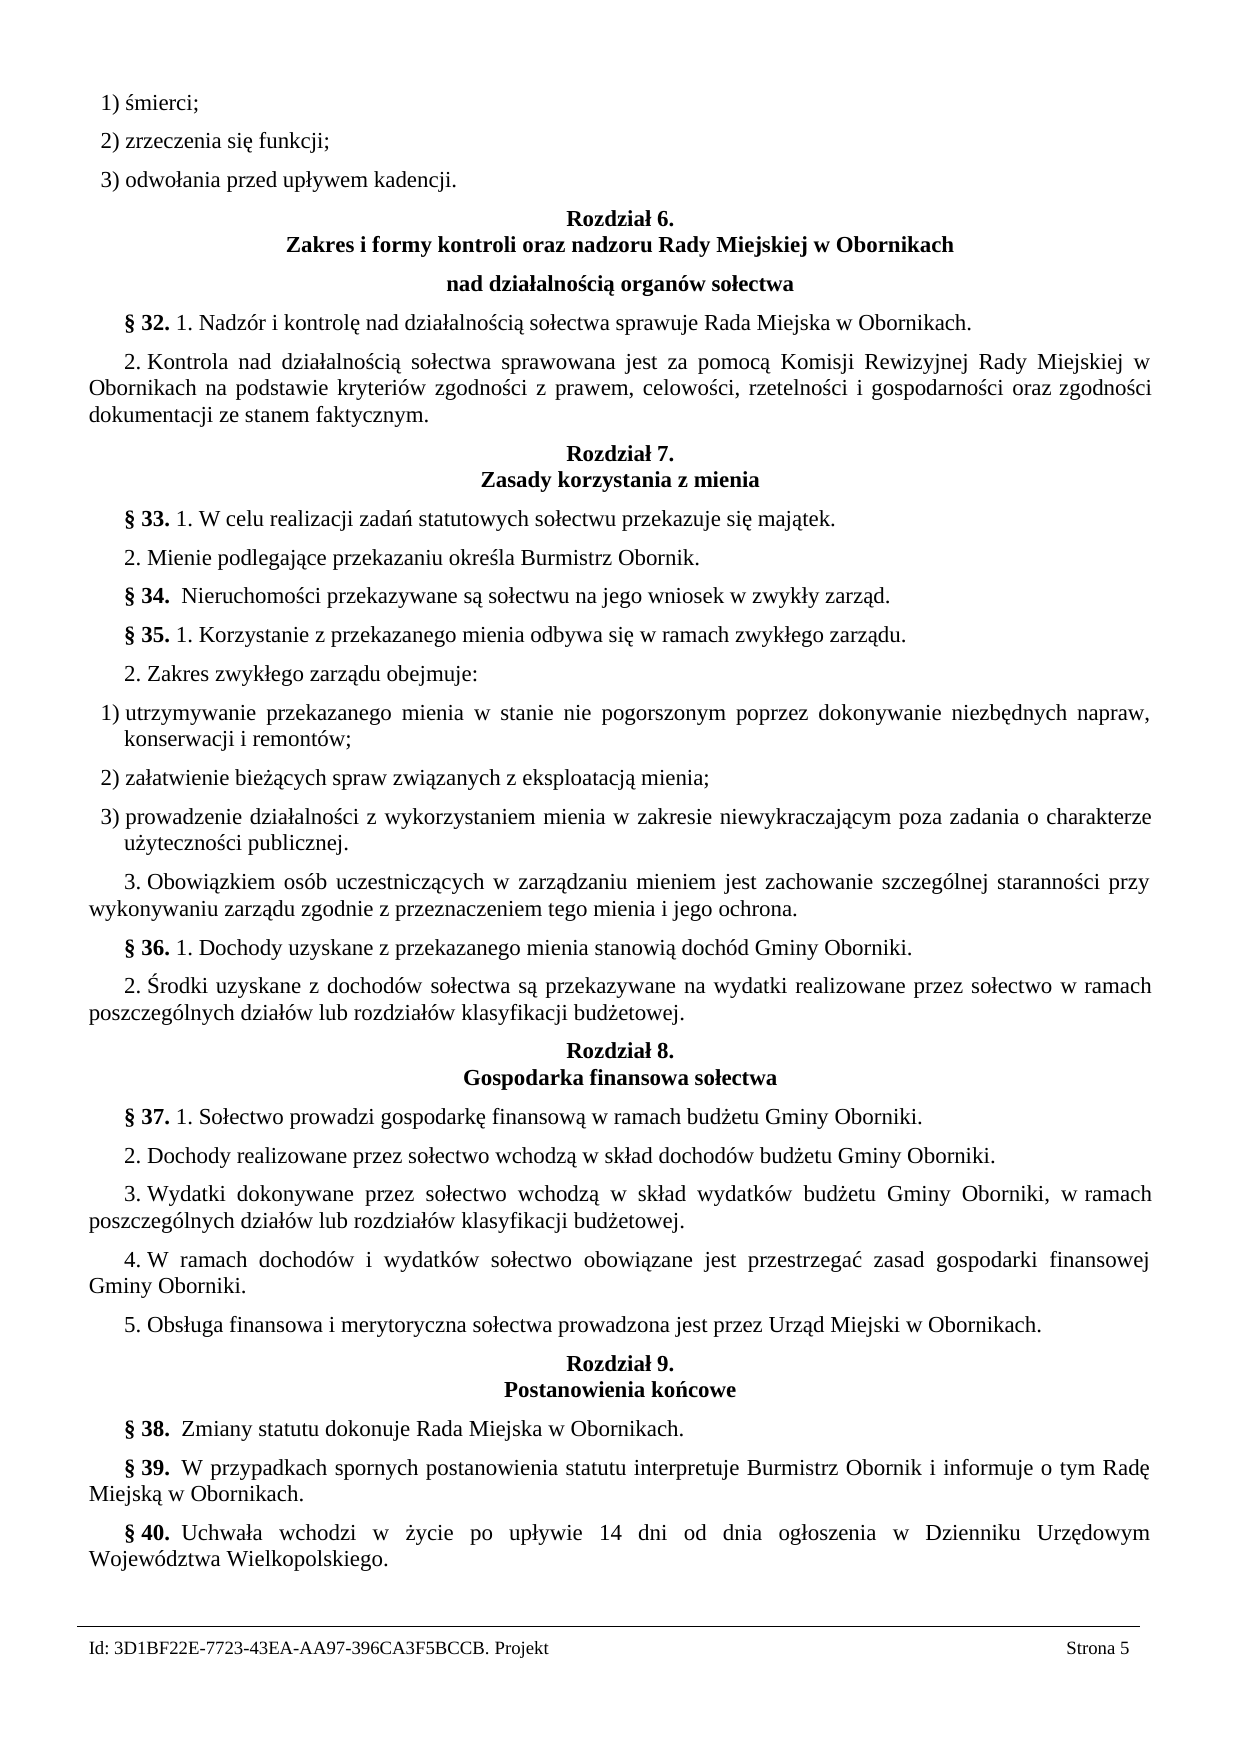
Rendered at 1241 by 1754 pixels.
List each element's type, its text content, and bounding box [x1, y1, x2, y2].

text § 38. Zmiany statutu dokonuje Rada Miejska w Obornikach. [88, 1415, 1152, 1441]
text § 39. W przypadkach spornych postanowienia statutu interpretuje Burmistrz Obornik i informuje o tym Radę Miejską w Obornikach. [88, 1454, 1152, 1507]
text 3) odwołania przed upływem kadencji. [100, 166, 1152, 193]
text 1) utrzymywanie przekazanego mienia w stanie nie pogorszonym poprzez dokonywanie niezbędnych napraw, konserwacji i remontów; [100, 699, 1152, 752]
text 2. Środki uzyskane z dochodów sołectwa są przekazywane na wydatki realizowane przez sołectwo w ramach poszczególnych działów lub rozdziałów klasyfikacji budżetowej. [88, 972, 1152, 1025]
text 1) śmierci; [100, 88, 1152, 115]
text § 36. 1. Dochody uzyskane z przekazanego mienia stanowią dochód Gminy Oborniki. [88, 933, 1152, 960]
text 5. Obsługa finansowa i merytoryczna sołectwa prowadzona jest przez Urząd Miejski w Obornikach. [88, 1311, 1152, 1337]
text 3. Wydatki dokonywane przez sołectwo wchodzą w skład wydatków budżetu Gminy Oborniki, w ramach poszczególnych działów lub rozdziałów klasyfikacji budżetowej. [88, 1181, 1152, 1233]
text 2. Mienie podlegające przekazaniu określa Burmistrz Obornik. [88, 544, 1152, 570]
text 3) prowadzenie działalności z wykorzystaniem mienia w zakresie niewykraczającym poza zadania o charakterze użyteczności publicznej. [100, 803, 1152, 856]
text 2. Kontrola nad działalnością sołectwa sprawowana jest za pomocą Komisji Rewizyjnej Rady Miejskiej w Obornikach na podstawie kryteriów zgodności z prawem, celowości, rzetelności i gospodarności oraz zgodności dokumentacji ze stanem faktycznym. [88, 348, 1152, 427]
text Rozdział 8. Gospodarka finansowa sołectwa [88, 1038, 1152, 1090]
text § 32. 1. Nadzór i kontrolę nad działalnością sołectwa sprawuje Rada Miejska w Obornikach. [88, 309, 1152, 336]
text 3. Obowiązkiem osób uczestniczących w zarządzaniu mieniem jest zachowanie szczególnej staranności przy wykonywaniu zarządu zgodnie z przeznaczeniem tego mienia i jego ochrona. [88, 868, 1152, 921]
text § 40. Uchwała wchodzi w życie po upływie 14 dni od dnia ogłoszenia w Dzienniku Urzędowym Województwa Wielkopolskiego. [88, 1519, 1152, 1572]
text § 34. Nieruchomości przekazywane są sołectwu na jego wniosek w zwykły zarząd. [88, 582, 1152, 609]
text 4. W ramach dochodów i wydatków sołectwo obowiązane jest przestrzegać zasad gospodarki finansowej Gminy Oborniki. [88, 1246, 1152, 1298]
text Rozdział 9. Postanowienia końcowe [88, 1350, 1152, 1402]
text 2. Zakres zwykłego zarządu obejmuje: [88, 660, 1152, 687]
text § 33. 1. W celu realizacji zadań statutowych sołectwu przekazuje się majątek. [88, 505, 1152, 531]
text Rozdział 7. Zasady korzystania z mienia [88, 439, 1152, 492]
text § 35. 1. Korzystanie z przekazanego mienia odbywa się w ramach zwykłego zarządu. [88, 621, 1152, 648]
text nad działalnością organów sołectwa [88, 270, 1152, 297]
text Rozdział 6. Zakres i formy kontroli oraz nadzoru Rady Miejskiej w Obornikach [88, 205, 1152, 258]
text 2) zrzeczenia się funkcji; [100, 127, 1152, 154]
text 2. Dochody realizowane przez sołectwo wchodzą w skład dochodów budżetu Gminy Oborniki. [88, 1142, 1152, 1168]
text § 37. 1. Sołectwo prowadzi gospodarkę finansową w ramach budżetu Gminy Oborniki. [88, 1103, 1152, 1129]
text 2) załatwienie bieżących spraw związanych z eksploatacją mienia; [100, 764, 1152, 791]
